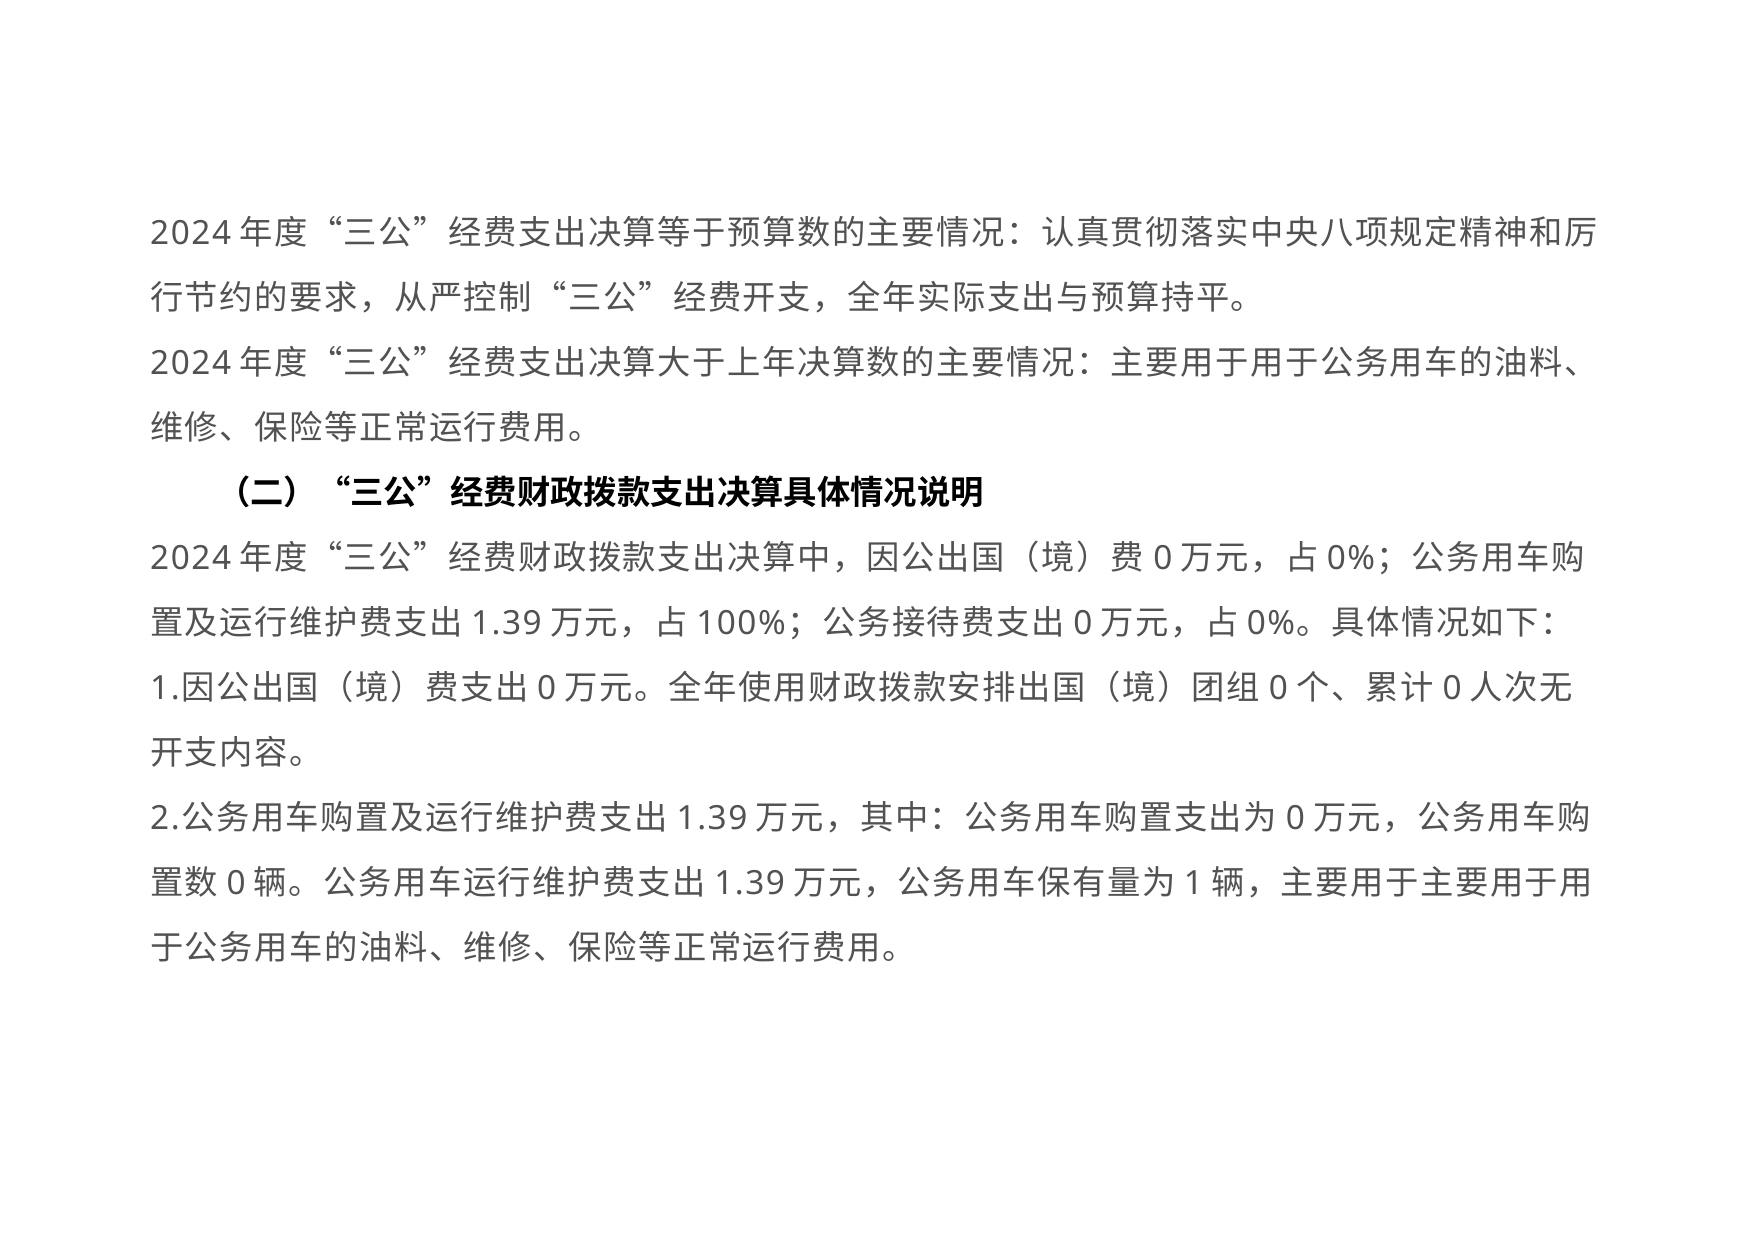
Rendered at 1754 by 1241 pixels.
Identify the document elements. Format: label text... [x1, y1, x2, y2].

text 2024年度“三公”经费支出决算大于上年决算数的主要情况：主要用于用于公务用车的油料、维修、保险等正常运行费用。 [150, 328, 1604, 458]
text 1.因公出国（境）费支出0万元。全年使用财政拨款安排出国（境）团组0个、累计0人次无开支内容。 [150, 653, 1604, 783]
text 2.公务用车购置及运行维护费支出1.39万元，其中：公务用车购置支出为0万元，公务用车购置数0辆。公务用车运行维护费支出1.39万元，公务用车保有量为1辆，主要用于主要用于用于公务用车的油料、维修、保险等正常运行费用。 [150, 783, 1604, 978]
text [150, 198, 1604, 328]
text （二）“三公”经费财政拨款支出决算具体情况说明 [150, 458, 1604, 523]
text 2024年度“三公”经费财政拨款支出决算中，因公出国（境）费0万元，占0%；公务用车购置及运行维护费支出1.39万元，占100%；公务接待费支出0万元，占0%。具体情况如下： [150, 523, 1604, 653]
